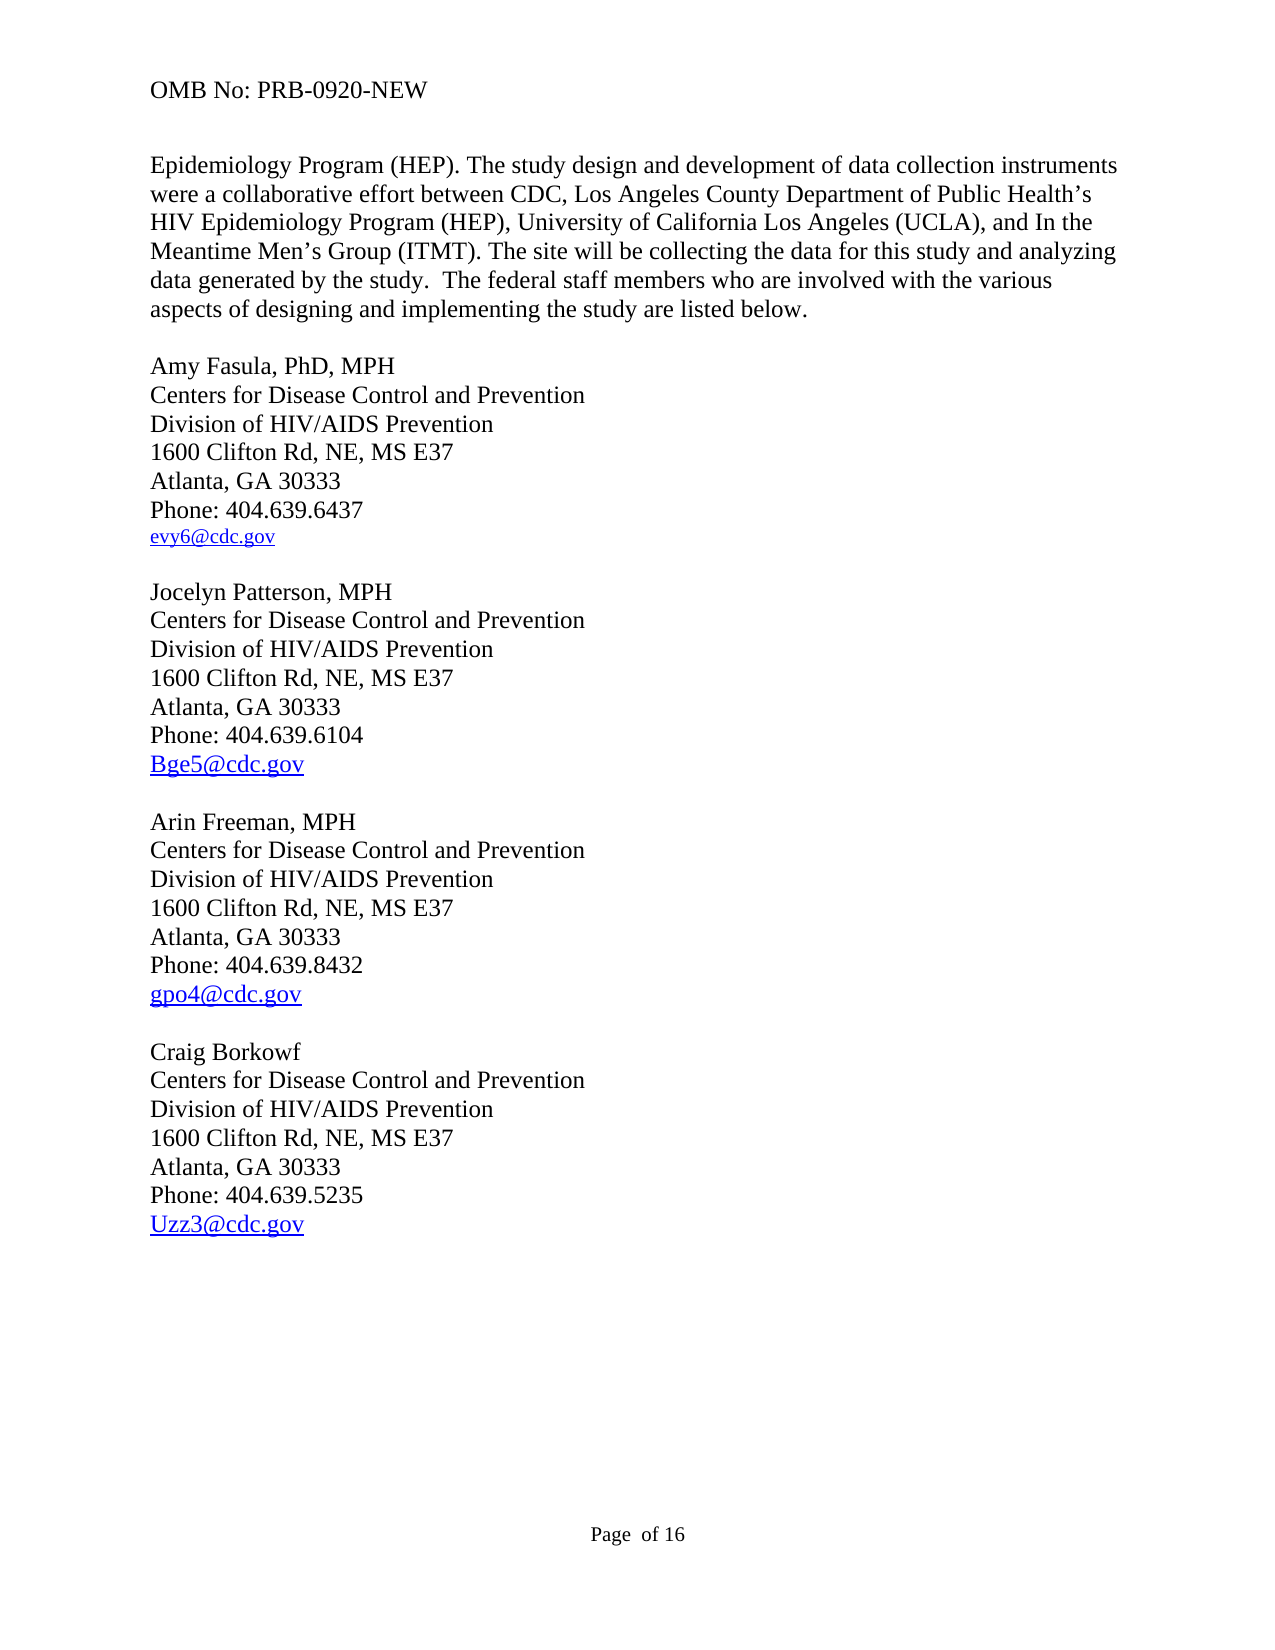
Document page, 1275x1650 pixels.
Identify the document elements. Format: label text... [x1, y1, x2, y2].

list Phone: 404.639.5235 [150, 1180, 1125, 1209]
list Division of HIV/AIDS Prevention [150, 1094, 1125, 1123]
list Centers for Disease Control and Prevention [150, 1065, 1125, 1094]
list Jocelyn Patterson, MPH Centers for Disease Control and Prevention [150, 577, 1125, 634]
list Atlanta, GA 30333 Phone: 404.639.6437 [150, 466, 1125, 524]
list 1600 Clifton Rd, NE, MS E37 [150, 663, 1125, 692]
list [150, 150, 1125, 322]
list 1600 Clifton Rd, NE, MS E37 [150, 437, 1125, 466]
list Atlanta, GA 30333 Phone: 404.639.6104 [150, 692, 1125, 749]
list Craig Borkowf [150, 1037, 1125, 1065]
list Amy Fasula, PhD, MPH Centers for Disease Control and Prevention [150, 351, 1125, 409]
list 1600 Clifton Rd, NE, MS E37 [150, 893, 1125, 922]
list Atlanta, GA 30333 Phone: 404.639.8432 gpo4@cdc.gov [150, 922, 1125, 1008]
list 1600 Clifton Rd, NE, MS E37 [150, 1123, 1125, 1152]
list Uzz3@cdc.gov [150, 1209, 1125, 1238]
list Division of HIV/AIDS Prevention [150, 864, 1125, 893]
list Bge5@cdc.gov [150, 749, 1125, 778]
list Atlanta, GA 30333 [150, 1152, 1125, 1180]
list Division of HIV/AIDS Prevention [150, 634, 1125, 663]
list Division of HIV/AIDS Prevention [150, 409, 1125, 437]
list Arin Freeman, MPH [150, 807, 1125, 835]
list evy6@cdc.gov [150, 524, 1125, 548]
list Centers for Disease Control and Prevention [150, 835, 1125, 864]
